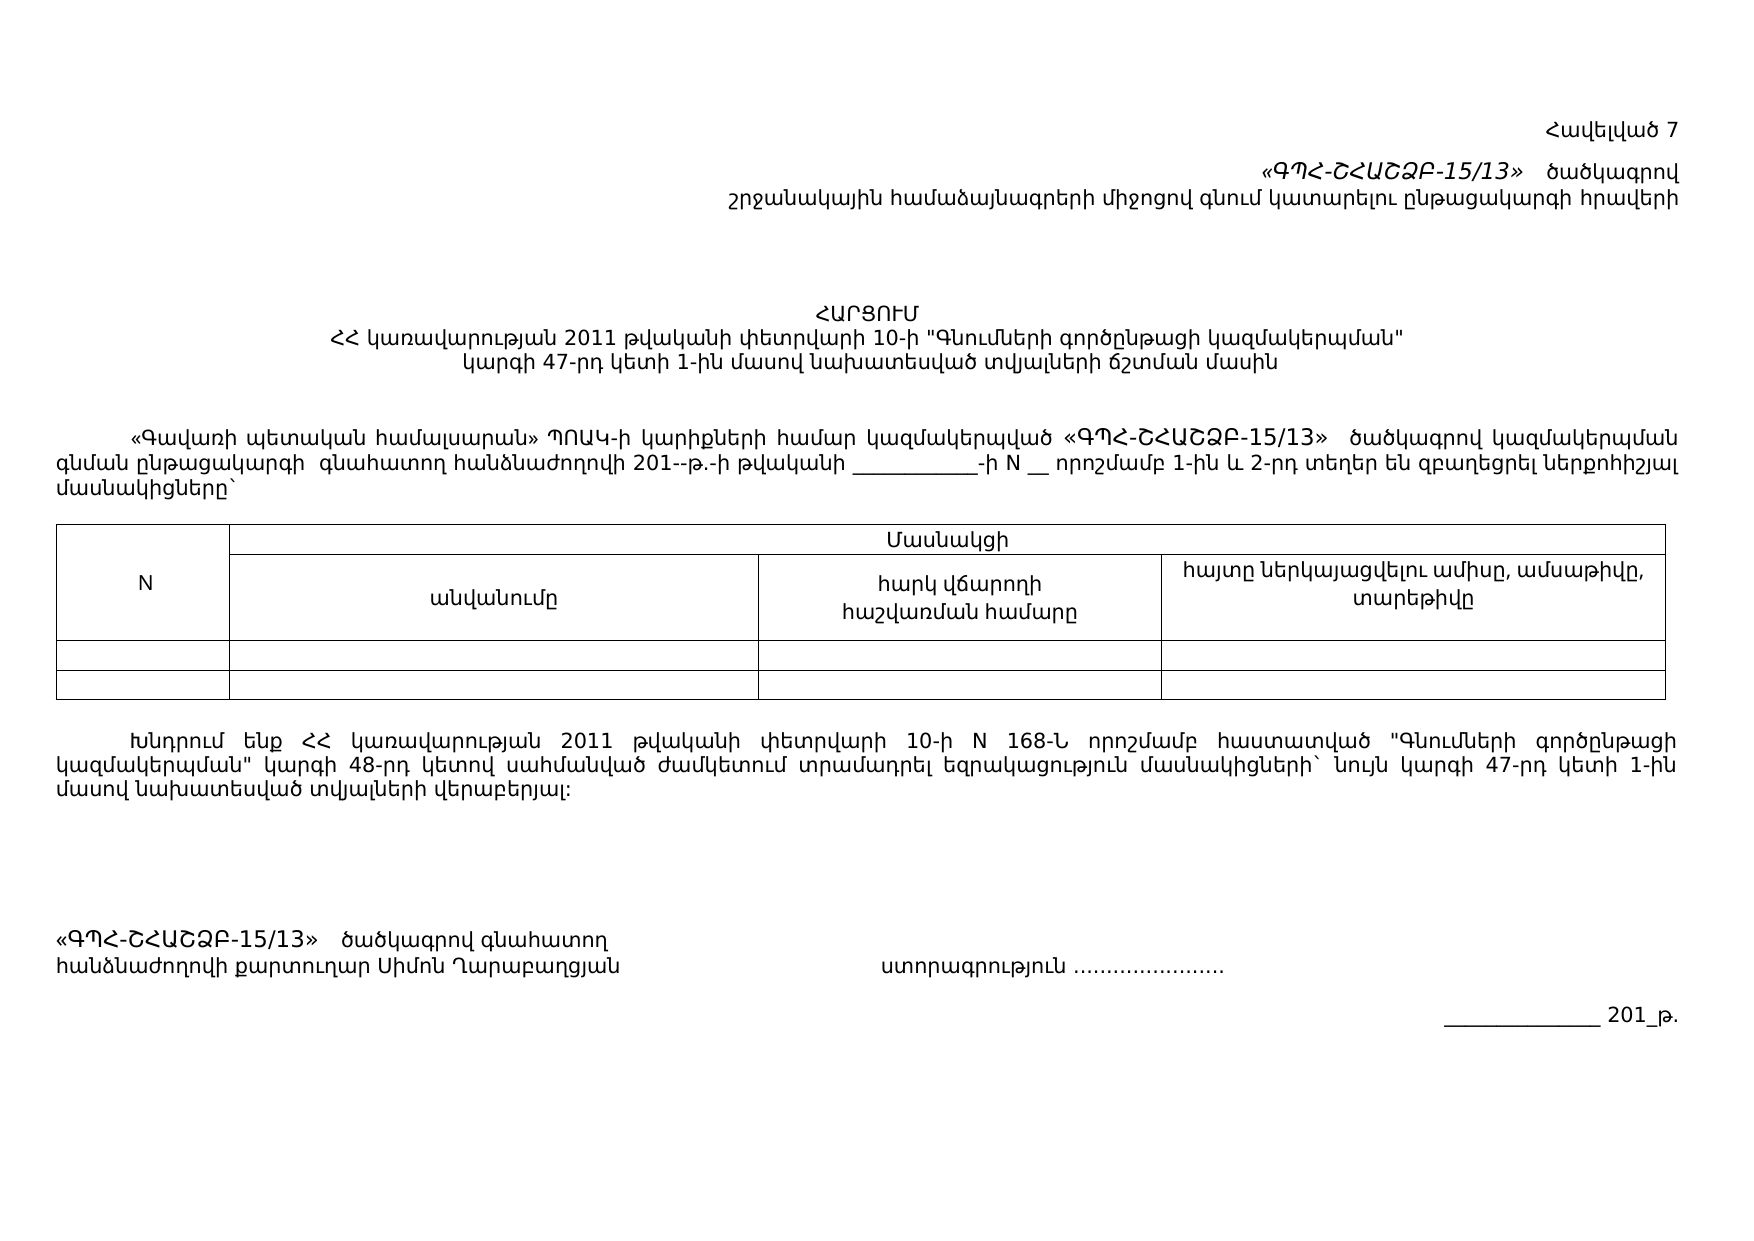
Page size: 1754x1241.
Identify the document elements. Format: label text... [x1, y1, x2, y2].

text կարգի 47-րդ կետի 1-ին մասով նախատեսված տվյալների ճշտման մասին [56, 350, 1679, 374]
table_cell [230, 671, 758, 699]
table_header Մասնակցի [230, 525, 1665, 554]
table_cell [759, 671, 1161, 699]
table_header N [57, 525, 229, 640]
table_cell [57, 671, 229, 699]
text «ԳՊՀ-ՇՀԱՇՁԲ-15/13» ծածկագրով գնահատող [56, 923, 1679, 954]
text _______________ 201_թ. [56, 1003, 1679, 1027]
text շրջանակային համաձայնագրերի միջոցով գնում կատարելու ընթացակարգի հրավերի [56, 186, 1679, 210]
text ՀԱՐՑՈՒՄ [56, 302, 1679, 326]
text «Գավառի պետական համալսարան» ՊՈԱԿ-ի կարիքների համար կազմակերպված «ԳՊՀ-ՇՀԱՇՁԲ-15/13» ծածկագրով կազմակերպման գնման ընթացակարգի գնահատող հանձնաժողովի 201--թ.-ի թվականի ____________-ի N __ որոշմամբ 1-ին և 2-րդ տեղեր են զբաղեցրել ներքոհիշյալ մասնակիցները` [56, 423, 1679, 500]
table_cell [1162, 671, 1665, 699]
text «ԳՊՀ-ՇՀԱՇՁԲ-15/13» ծածկագրով [56, 155, 1679, 186]
table_cell [57, 641, 229, 669]
table_cell [230, 641, 758, 669]
table_cell [1162, 641, 1665, 669]
table_cell անվանումը [230, 555, 758, 640]
table_cell [759, 641, 1161, 669]
table_cell հայտը ներկայացվելու ամիսը, ամսաթիվը, տարեթիվը [1162, 555, 1665, 640]
text ՀՀ կառավարության 2011 թվականի փետրվարի 10-ի "Գնումների գործընթացի կազմակերպման" [56, 326, 1679, 350]
text Խնդրում ենք ՀՀ կառավարության 2011 թվականի փետրվարի 10-ի N 168-Ն որոշմամբ հաստատված "Գնումների գործընթացի կազմակերպման" կարգի 48-րդ կետով սահմանված ժամկետում տրամադրել եզրակացություն մասնակիցների` նույն կարգի 47-րդ կետի 1-ին մասով նախատեսված տվյալների վերաբերյալ: [56, 729, 1679, 802]
text Հավելված 7 [56, 118, 1679, 143]
text հանձնաժողովի քարտուղար Սիմոն Ղարաբաղցյան ստորագրություն ....................... [56, 954, 1679, 978]
table_cell հարկ վճարողի հաշվառման համարը [759, 555, 1161, 640]
